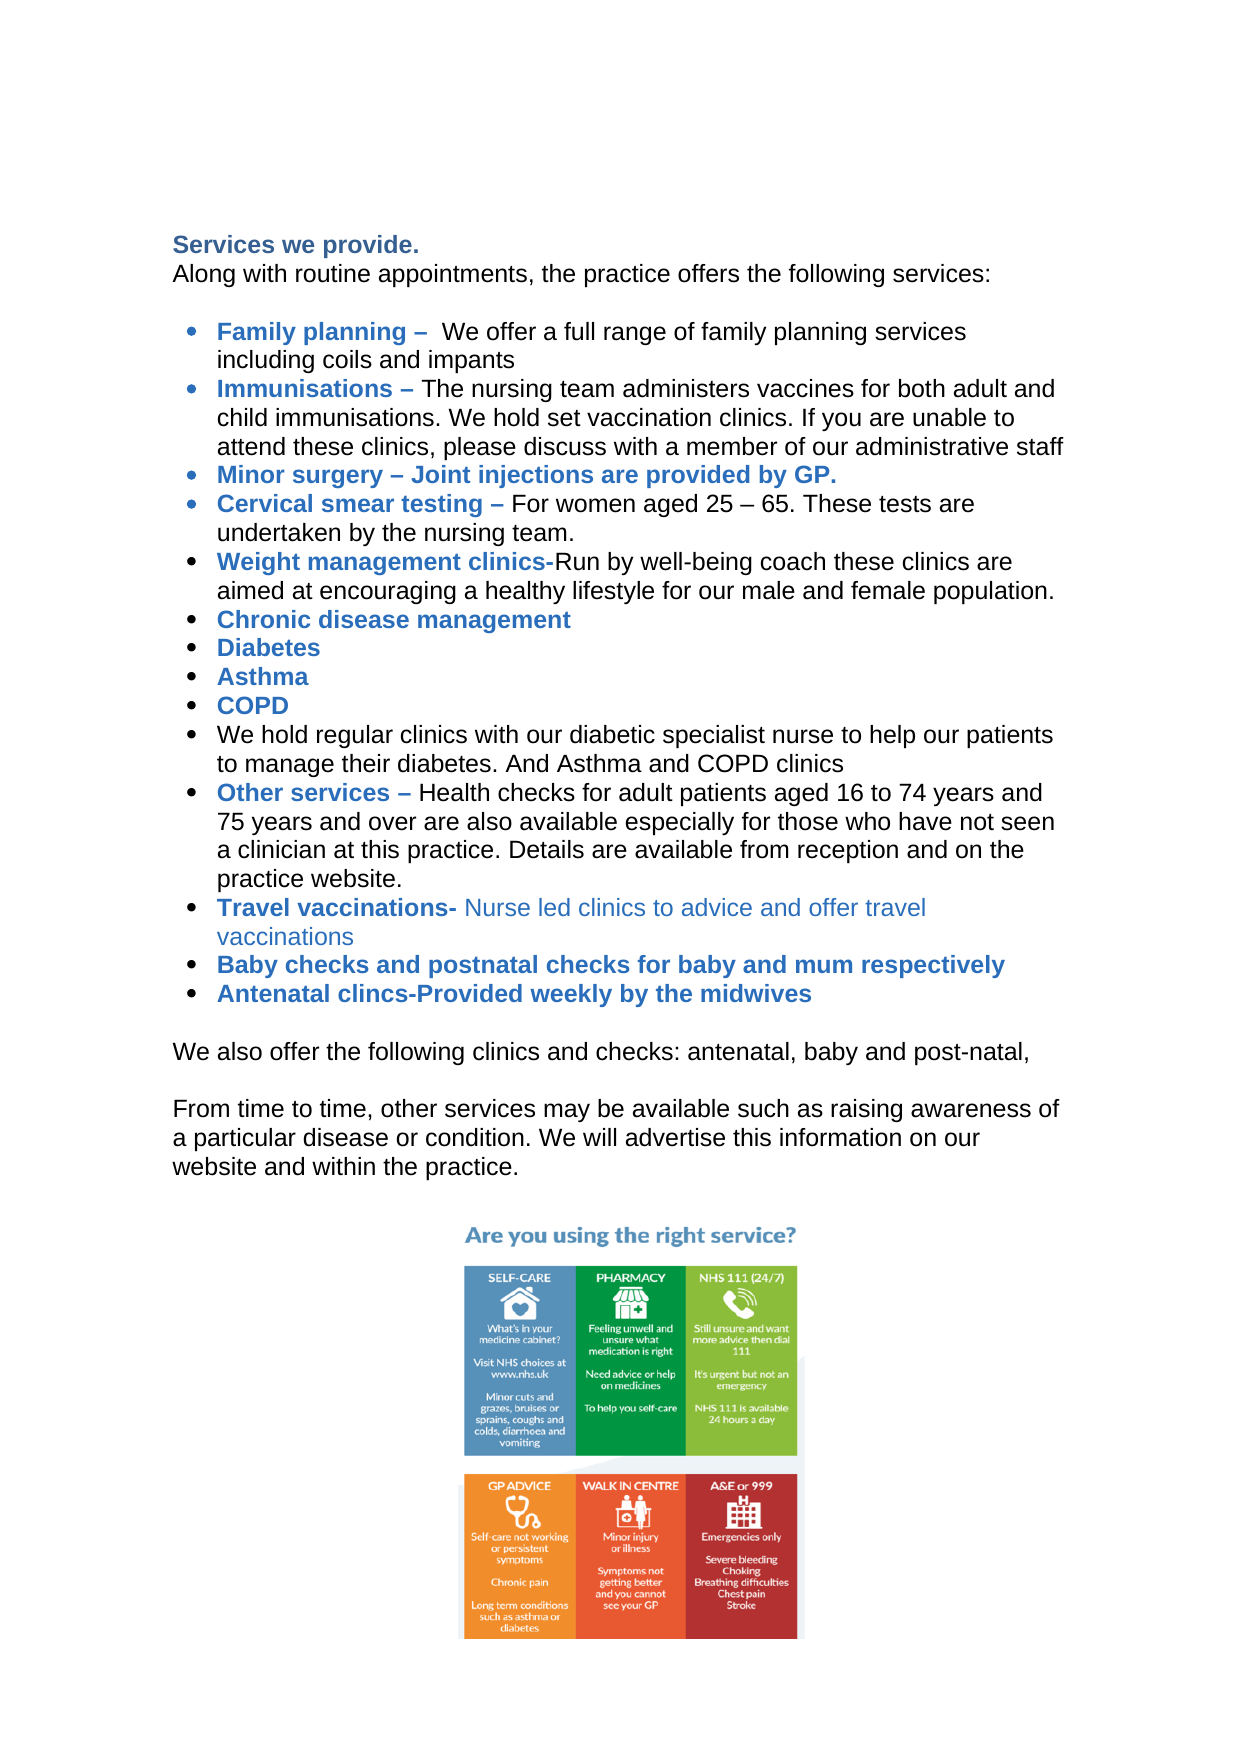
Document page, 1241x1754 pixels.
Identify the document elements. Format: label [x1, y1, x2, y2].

picture [458, 1222, 805, 1639]
